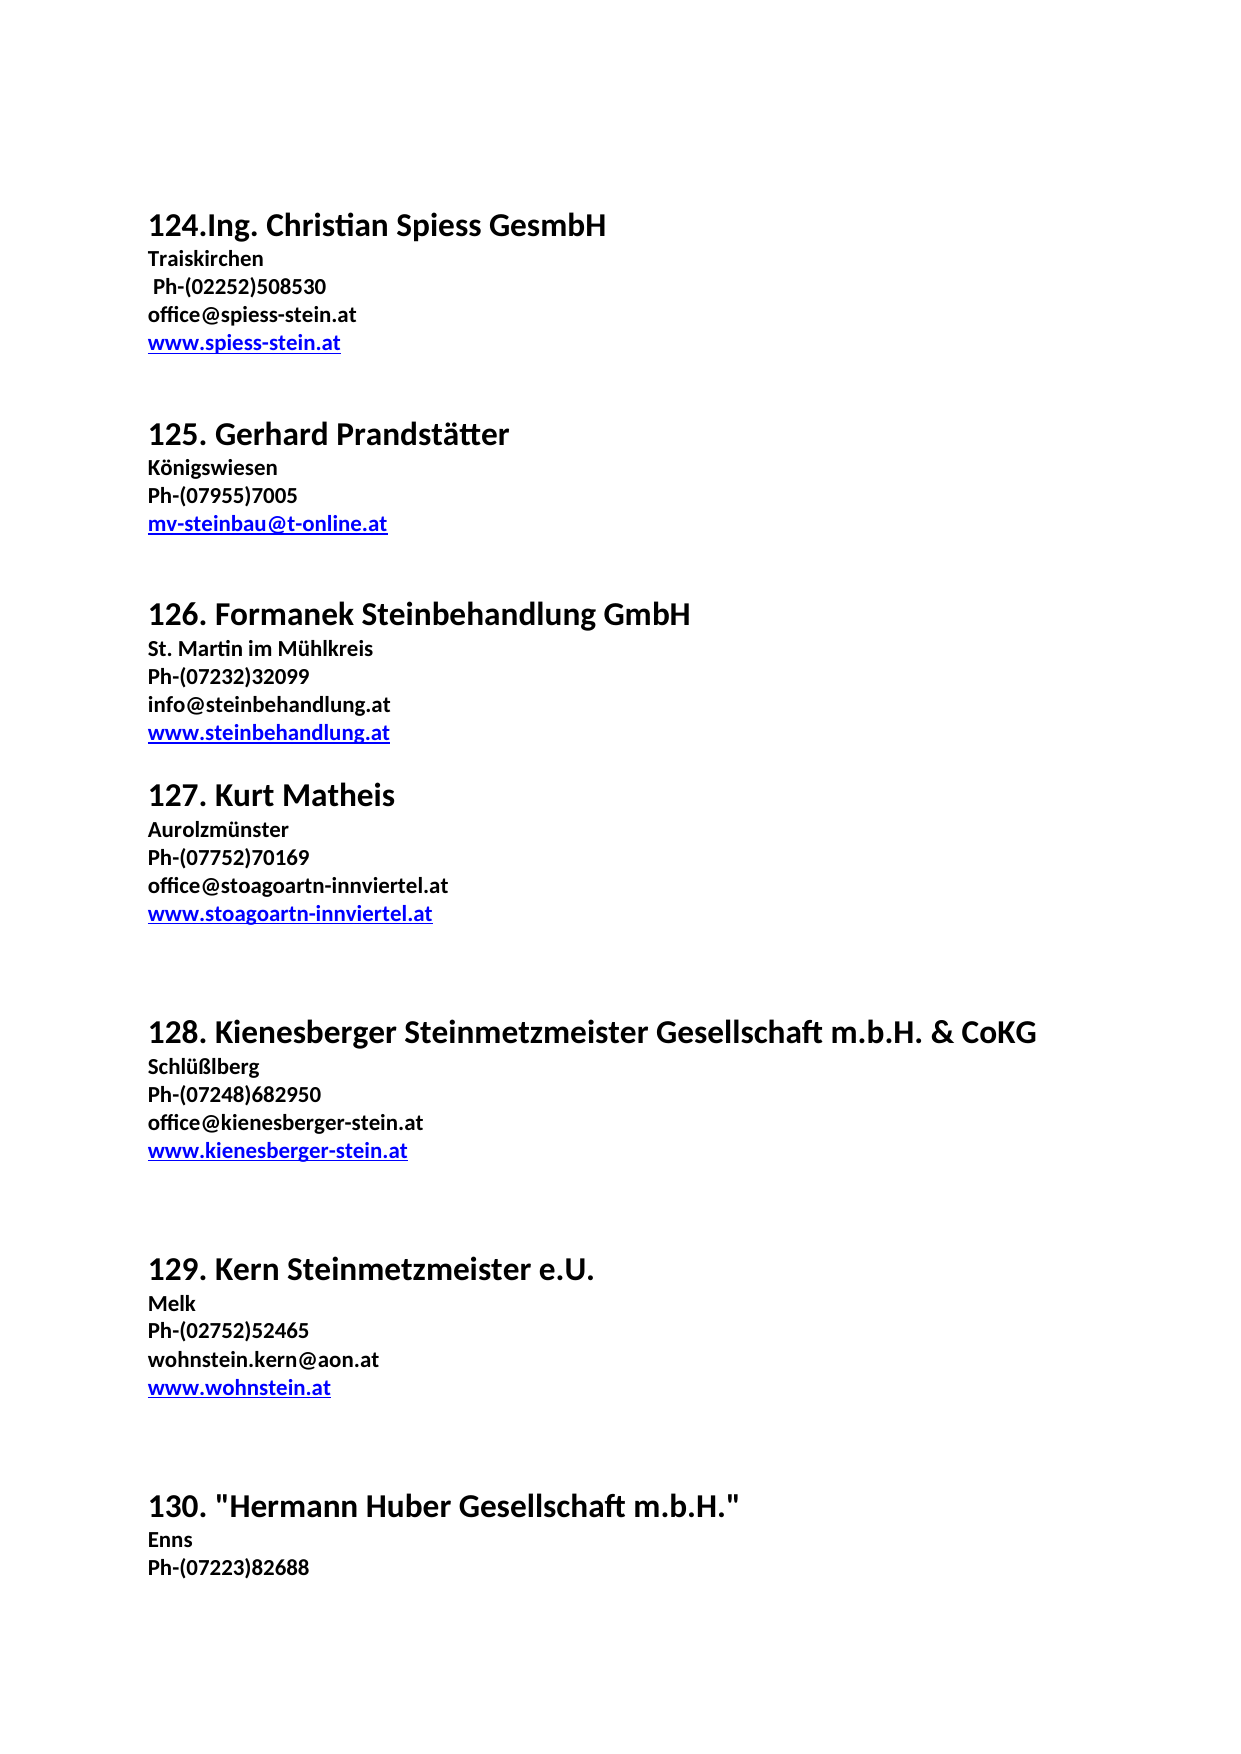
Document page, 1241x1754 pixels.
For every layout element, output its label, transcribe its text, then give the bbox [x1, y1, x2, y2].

text www.wohnstein.at [148, 1373, 1093, 1401]
text Melk [148, 1289, 1093, 1317]
text Ph-(07248)682950 [148, 1080, 1093, 1108]
text Ph-(02752)52465 [148, 1317, 1093, 1345]
text Ph-(07955)7005 [148, 481, 1093, 509]
text 130. "Hermann Huber Gesellschaft m.b.H." [148, 1485, 1093, 1526]
text office@spiess-stein.at [148, 300, 1093, 328]
text office@stoagoartn-innviertel.at [148, 871, 1093, 899]
text office@kienesberger-stein.at [148, 1108, 1093, 1136]
text 129. Kern Steinmetzmeister e.U. [148, 1248, 1093, 1289]
text Ph-(07752)70169 [148, 843, 1093, 871]
text Ph-(07223)82688 [148, 1553, 1093, 1582]
text www.kienesberger-stein.at [148, 1136, 1093, 1164]
text St. Martin im Mühlkreis [148, 634, 1093, 662]
text mv-steinbau@t-online.at [148, 509, 1093, 537]
text Königswiesen [148, 453, 1093, 481]
text 125. Gerhard Prandstätter [148, 412, 1093, 453]
text Schlüßlberg [148, 1052, 1093, 1080]
text Enns [148, 1526, 1093, 1553]
text www.steinbehandlung.at [148, 718, 1093, 746]
text 124.Ing. Christian Spiess GesmbH [148, 204, 1093, 244]
text 128. Kienesberger Steinmetzmeister Gesellschaft m.b.H. & CoKG [148, 1011, 1093, 1052]
text Aurolzmünster [148, 815, 1093, 843]
text wohnstein.kern@aon.at [148, 1345, 1093, 1373]
text Ph-(02252)508530 [148, 272, 1093, 300]
text 127. Kurt Matheis [148, 774, 1093, 815]
text info@steinbehandlung.at [148, 690, 1093, 718]
text Ph-(07232)32099 [148, 662, 1093, 690]
text 126. Formanek Steinbehandlung GmbH [148, 593, 1093, 634]
text Traiskirchen [148, 244, 1093, 272]
text www.stoagoartn-innviertel.at [148, 899, 1093, 927]
text www.spiess-stein.at [148, 328, 1093, 356]
